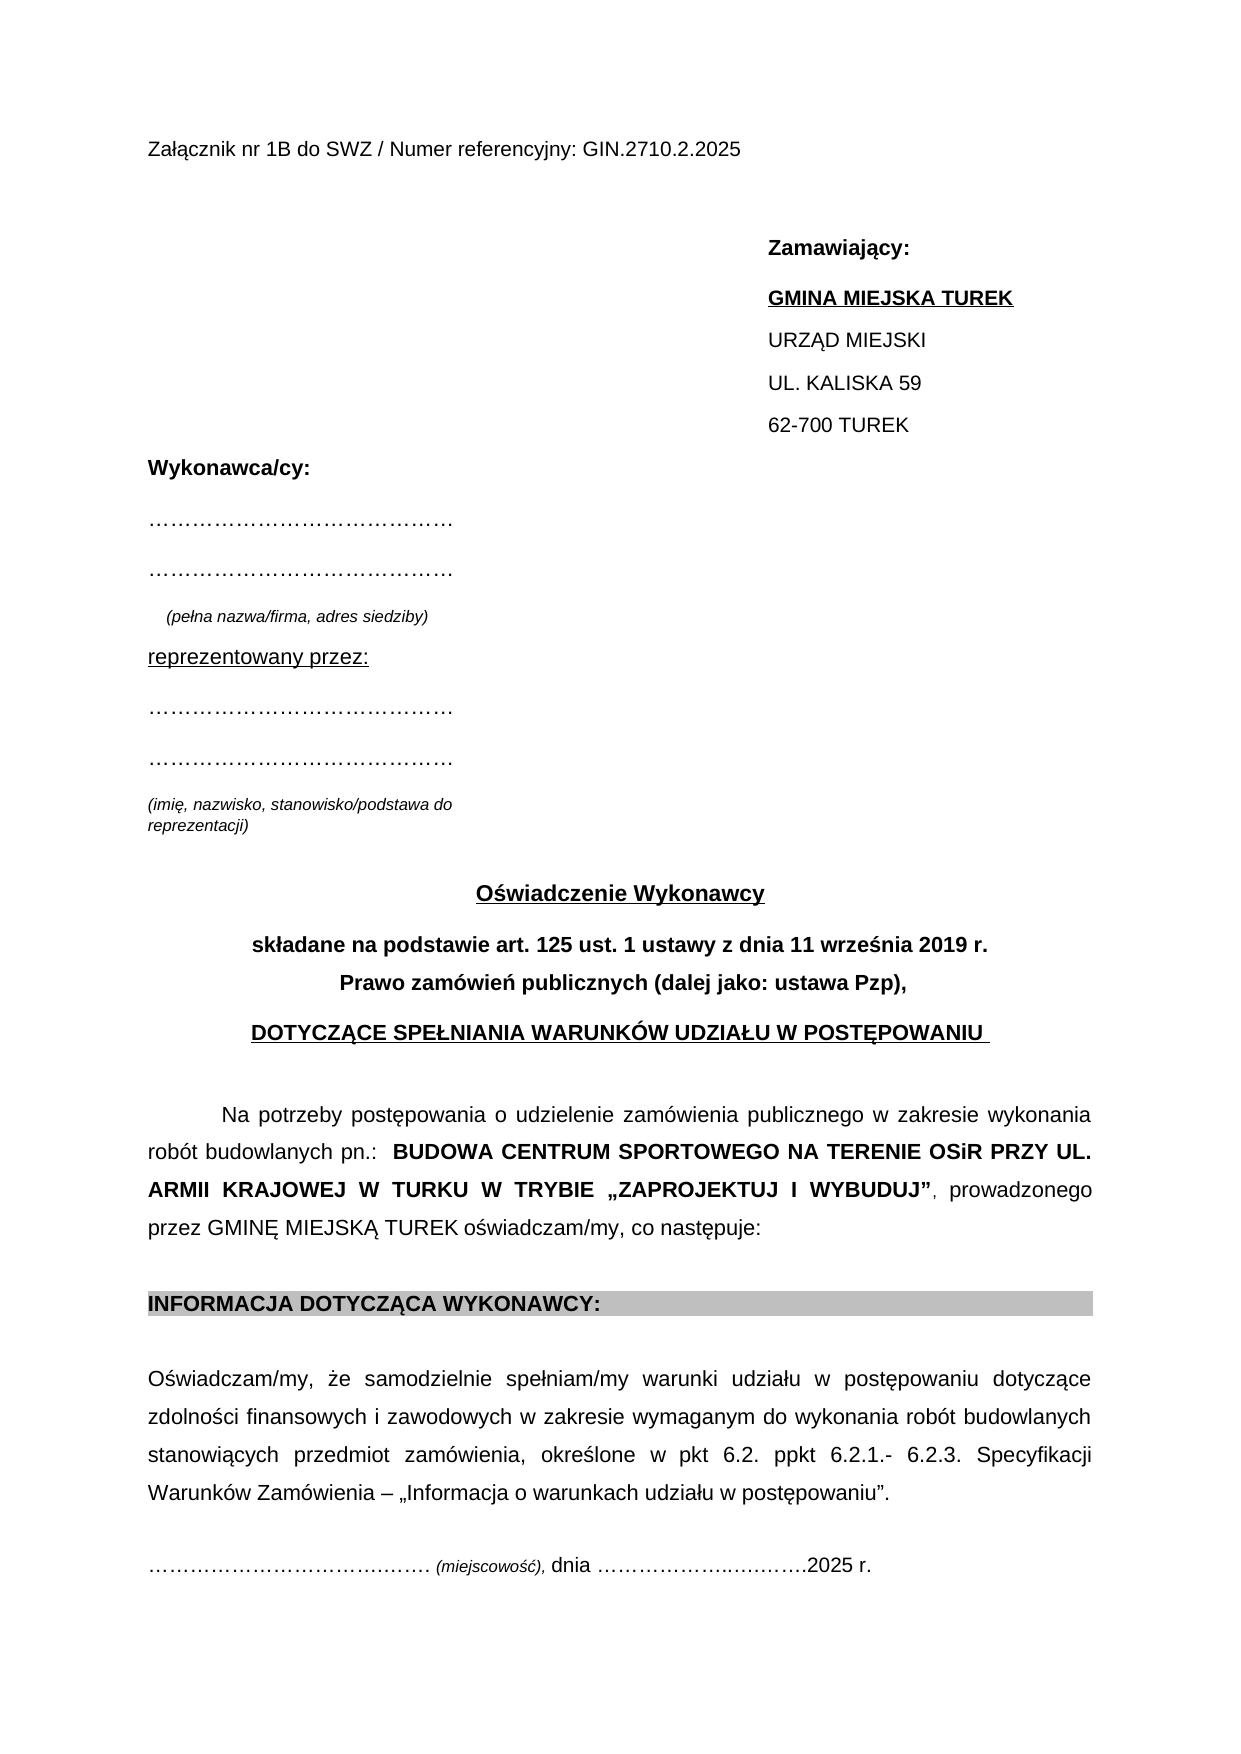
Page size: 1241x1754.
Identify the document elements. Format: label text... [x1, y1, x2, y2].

text ………………………………………………………………………… [148, 506, 472, 581]
text reprezentowany przez: [148, 644, 1093, 669]
text Wykonawca/cy: [148, 455, 1093, 481]
text 62-700 TUREK [768, 413, 1093, 437]
text INFORMACJA DOTYCZĄCA WYKONAWCY: [148, 1291, 1093, 1316]
text Oświadczam/my, że samodzielnie spełniam/my warunki udziału w postępowaniu dotyczące zdolności finansowych i zawodowych w zakresie wymaganym do wykonania robót budowlanych stanowiących przedmiot zamówienia, określone w pkt 6.2. ppkt 6.2.1.- 6.2.3. Specyfikacji Warunków Zamówienia – „Informacja o warunkach udziału w postępowaniu”. [148, 1366, 1093, 1505]
text Zamawiający: [694, 235, 1093, 260]
text …………………………….……. (miejscowość), dnia ………………..….…….2025 r. [148, 1553, 1093, 1577]
text DOTYCZĄCE SPEŁNIANIA WARUNKÓW UDZIAŁU W POSTĘPOWANIU [148, 1020, 1093, 1087]
text (imię, nazwisko, stanowisko/podstawa do reprezentacji) [148, 795, 472, 835]
text Prawo zamówień publicznych (dalej jako: ustawa Pzp), [148, 970, 1093, 995]
text (pełna nazwa/firma, adres siedziby) [148, 607, 472, 626]
text GMINA MIEJSKA TUREK [768, 285, 1093, 309]
text składane na podstawie art. 125 ust. 1 ustawy z dnia 11 września 2019 r. [148, 932, 1093, 957]
text URZĄD MIEJSKI [768, 328, 1093, 352]
text Oświadczenie Wykonawcy [148, 880, 1093, 907]
text UL. KALISKA 59 [768, 370, 1093, 394]
text Załącznik nr 1B do SWZ / Numer referencyjny: GIN.2710.2.2025 [148, 137, 1093, 161]
text ………………………………………………………………………… [148, 694, 472, 770]
text Na potrzeby postępowania o udzielenie zamówienia publicznego w zakresie wykonania robót budowlanych pn.: BUDOWA CENTRUM SPORTOWEGO NA TERENIE OSiR PRZY UL. ARMII KRAJOWEJ W TURKU W TRYBIE „ZAPROJEKTUJ I WYBUDUJ”, prowadzonego przez GMINĘ MIEJSKĄ TUREK oświadczam/my, co następuje: [148, 1101, 1093, 1240]
